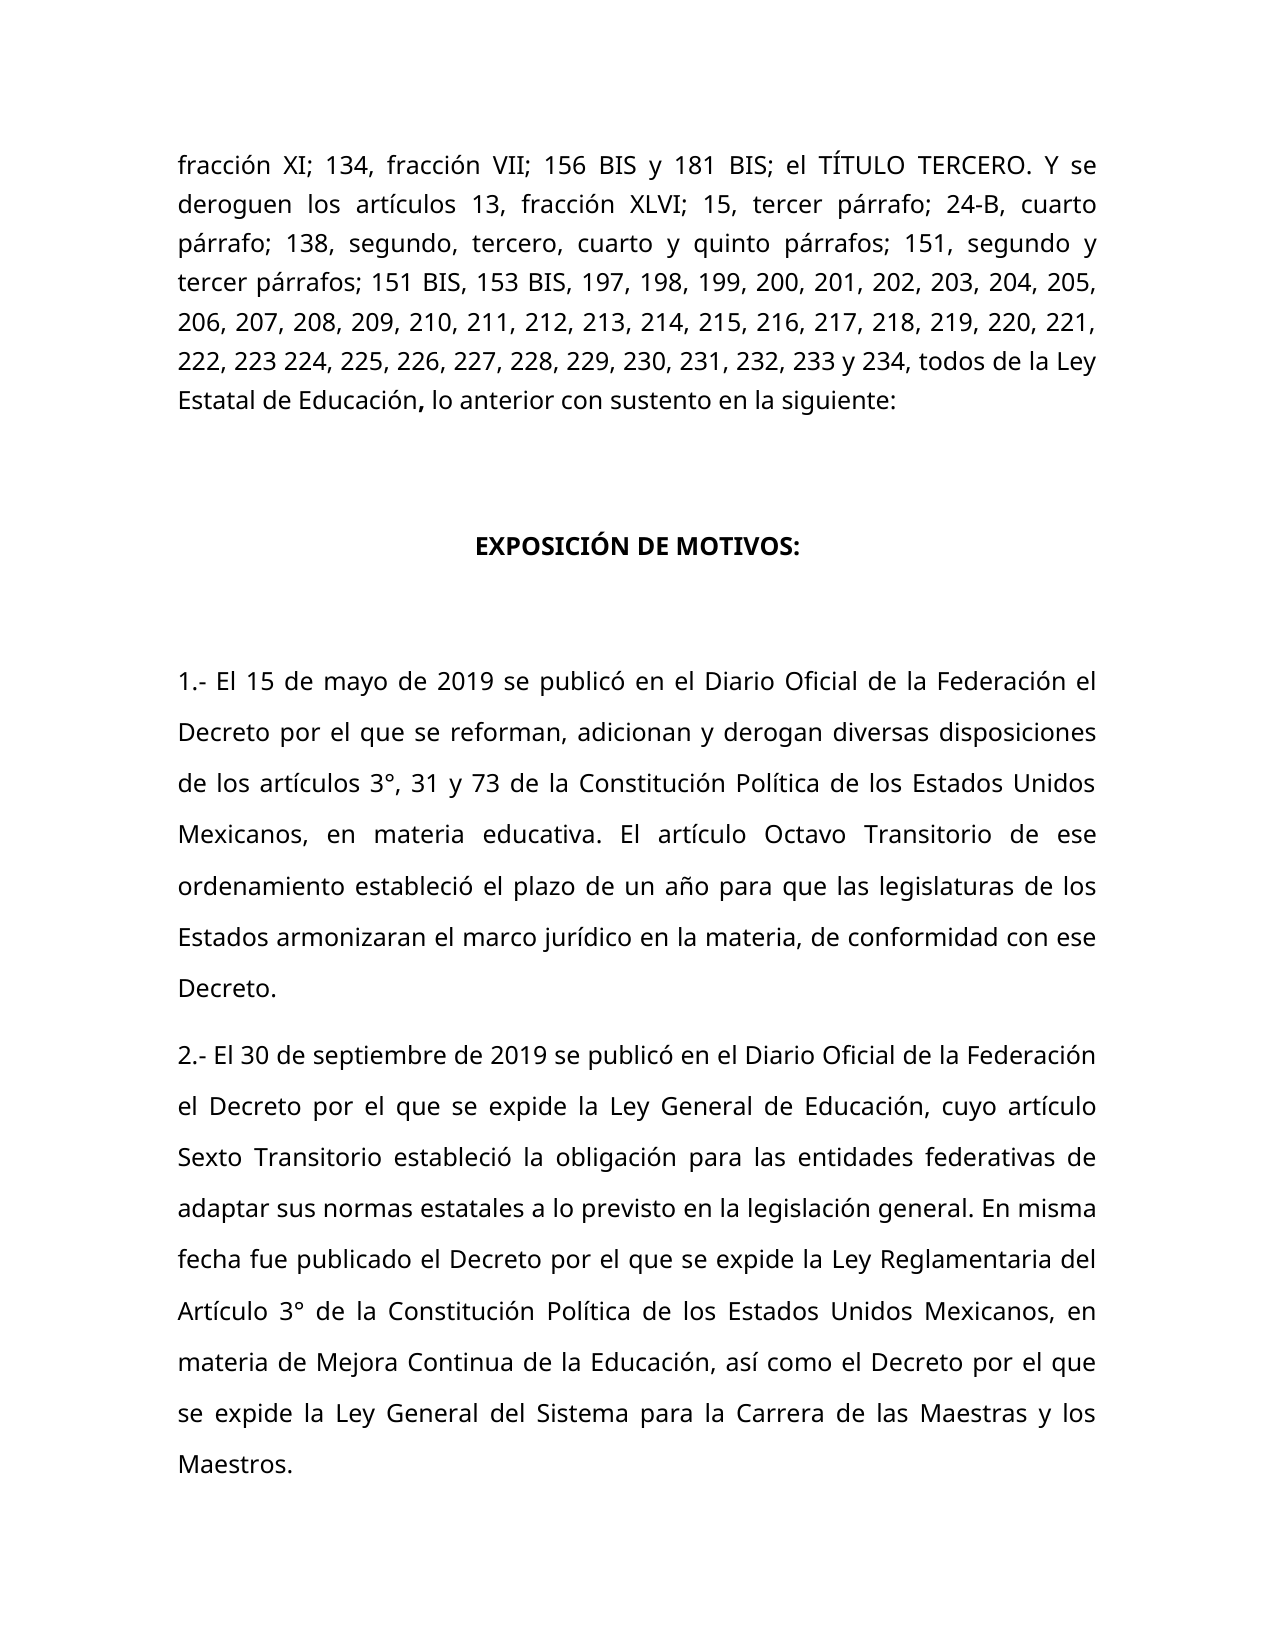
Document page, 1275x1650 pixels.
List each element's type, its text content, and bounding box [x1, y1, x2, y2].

text 2.- El 30 de septiembre de 2019 se publicó en el Diario Oficial de la Federación el Decreto por el que se expide la Ley General de Educación, cuyo artículo Sexto Transitorio estableció la obligación para las entidades federativas de adaptar sus normas estatales a lo previsto en la legislación general. En misma fecha fue publicado el Decreto por el que se expide la Ley Reglamentaria del Artículo 3° de la Constitución Política de los Estados Unidos Mexicanos, en materia de Mejora Continua de la Educación, así como el Decreto por el que se expide la Ley General del Sistema para la Carrera de las Maestras y los Maestros. [177, 1038, 1098, 1480]
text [177, 148, 1098, 417]
text EXPOSICIÓN DE MOTIVOS: [177, 529, 1098, 563]
text 1.- El 15 de mayo de 2019 se publicó en el Diario Oficial de la Federación el Decreto por el que se reforman, adicionan y derogan diversas disposiciones de los artículos 3°, 31 y 73 de la Constitución Política de los Estados Unidos Mexicanos, en materia educativa. El artículo Octavo Transitorio de ese ordenamiento estableció el plazo de un año para que las legislaturas de los Estados armonizaran el marco jurídico en la materia, de conformidad con ese Decreto. [177, 664, 1098, 1004]
